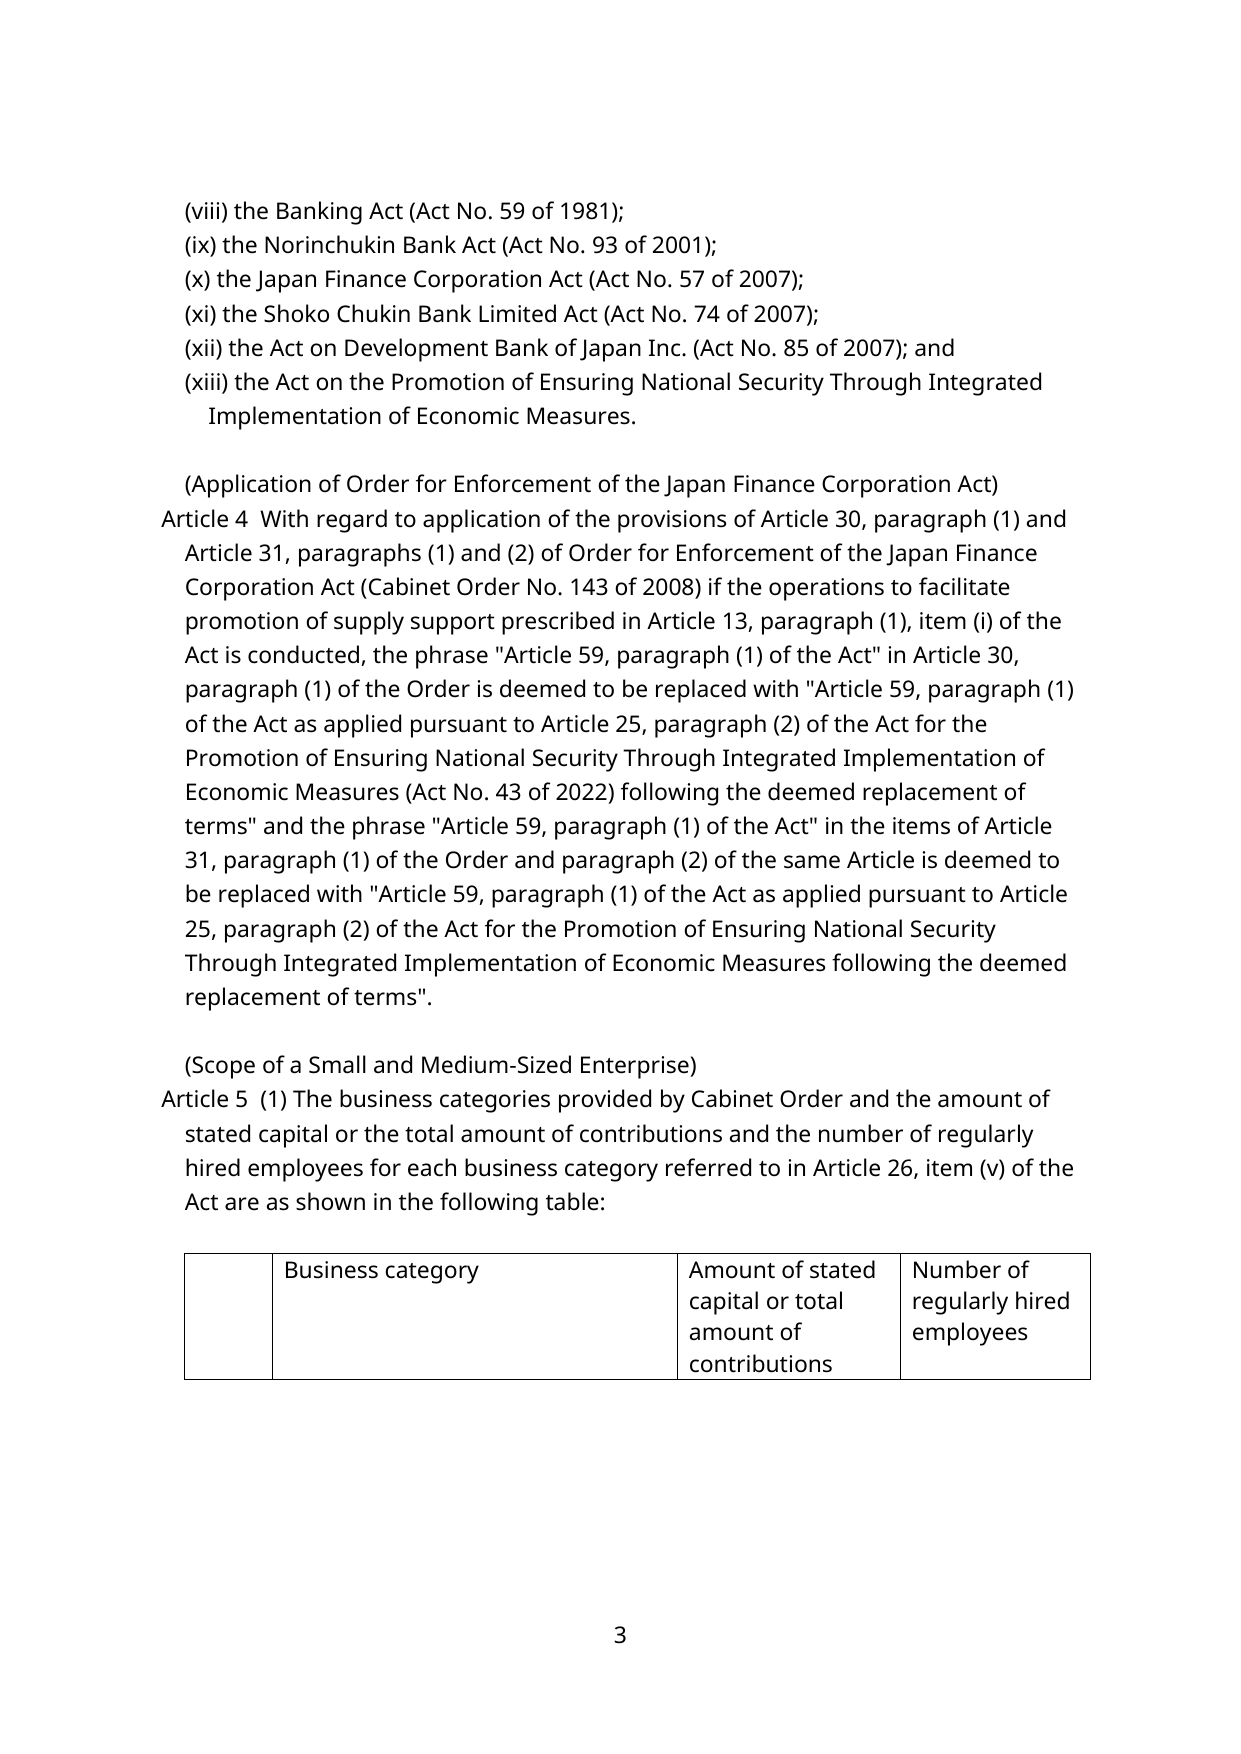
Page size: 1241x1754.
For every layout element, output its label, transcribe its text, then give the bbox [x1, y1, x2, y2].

text Article 5 (1) The business categories provided by Cabinet Order and the amount of stated capital or the total amount of contributions and the number of regularly hired employees for each business category referred to in Article 26, item (v) of the Act are as shown in the following table: [161, 1082, 1079, 1219]
text (Application of Order for Enforcement of the Japan Finance Corporation Act) [184, 467, 1079, 501]
text (xi) the Shoko Chukin Bank Limited Act (Act No. 74 of 2007); [184, 296, 1079, 330]
text (viii) the Banking Act (Act No. 59 of 1981); [184, 194, 1079, 228]
table_header [185, 1254, 272, 1379]
table_header Amount of stated capital or total amount of contributions [678, 1254, 900, 1379]
table_header Number of regularly hired employees [901, 1254, 1090, 1379]
text (xii) the Act on Development Bank of Japan Inc. (Act No. 85 of 2007); and [184, 330, 1079, 364]
table_header Business category [273, 1254, 677, 1379]
text Article 4 With regard to application of the provisions of Article 30, paragraph (1) and Article 31, paragraphs (1) and (2) of Order for Enforcement of the Japan Finance Corporation Act (Cabinet Order No. 143 of 2008) if the operations to facilitate promotion of supply support prescribed in Article 13, paragraph (1), item (i) of the Act is conducted, the phrase "Article 59, paragraph (1) of the Act" in Article 30, paragraph (1) of the Order is deemed to be replaced with "Article 59, paragraph (1) of the Act as applied pursuant to Article 25, paragraph (2) of the Act for the Promotion of Ensuring National Security Through Integrated Implementation of Economic Measures (Act No. 43 of 2022) following the deemed replacement of terms" and the phrase "Article 59, paragraph (1) of the Act" in the items of Article 31, paragraph (1) of the Order and paragraph (2) of the same Article is deemed to be replaced with "Article 59, paragraph (1) of the Act as applied pursuant to Article 25, paragraph (2) of the Act for the Promotion of Ensuring National Security Through Integrated Implementation of Economic Measures following the deemed replacement of terms". [161, 501, 1079, 1014]
text (xiii) the Act on the Promotion of Ensuring National Security Through Integrated Implementation of Economic Measures. [184, 364, 1079, 433]
text (ix) the Norinchukin Bank Act (Act No. 93 of 2001); [184, 228, 1079, 262]
text (x) the Japan Finance Corporation Act (Act No. 57 of 2007); [184, 262, 1079, 296]
text (Scope of a Small and Medium-Sized Enterprise) [184, 1048, 1079, 1082]
